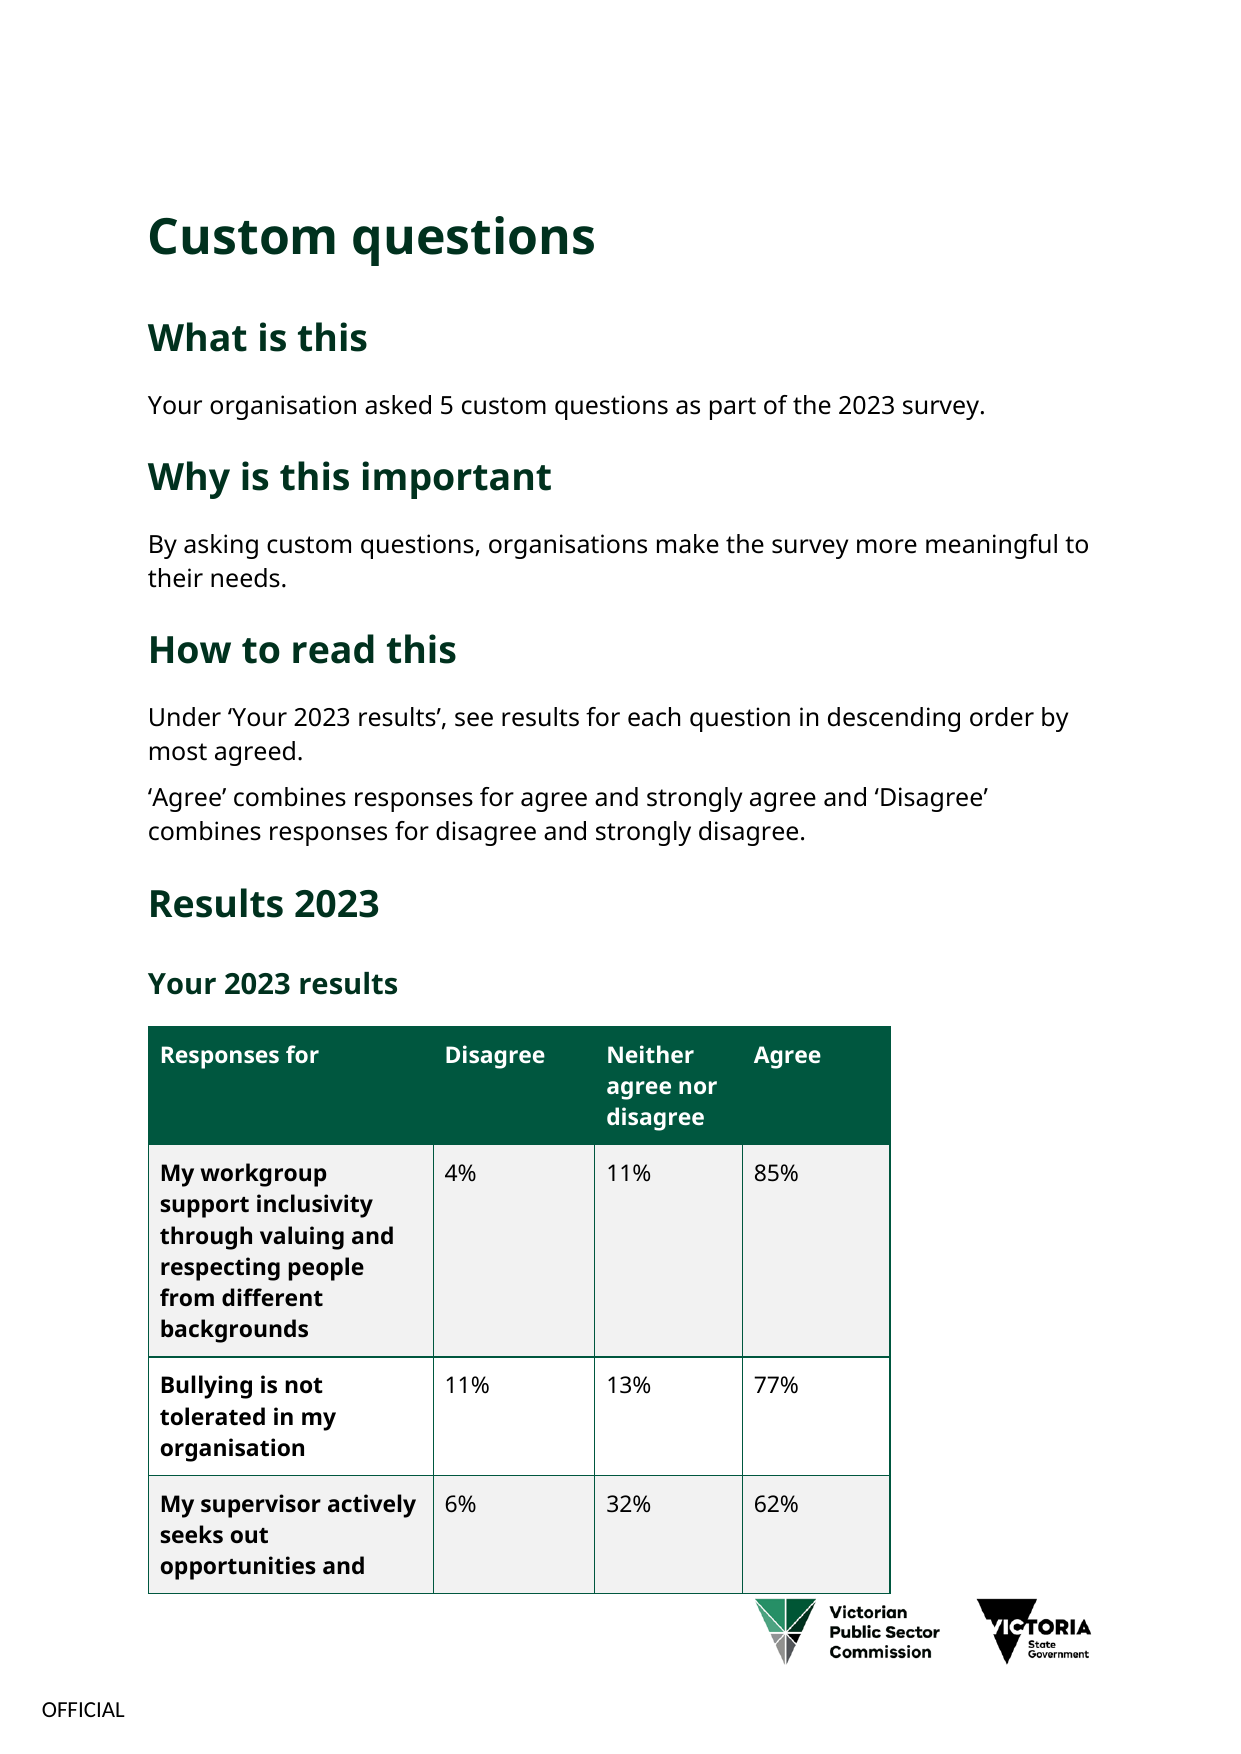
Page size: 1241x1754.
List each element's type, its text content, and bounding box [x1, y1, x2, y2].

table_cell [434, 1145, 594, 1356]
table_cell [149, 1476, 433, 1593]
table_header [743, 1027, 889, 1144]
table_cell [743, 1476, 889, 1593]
subtitle Custom questions [148, 201, 1092, 269]
subtitle Results 2023 [148, 877, 1092, 928]
subtitle Your 2023 results [148, 963, 1092, 1003]
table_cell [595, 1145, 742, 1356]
text ‘Agree’ combines responses for agree and strongly agree and ‘Disagree’ combines responses for disagree and strongly disagree. [148, 780, 1092, 848]
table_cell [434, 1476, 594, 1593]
subtitle Why is this important [148, 451, 1092, 502]
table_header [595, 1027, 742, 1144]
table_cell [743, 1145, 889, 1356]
picture [754, 1598, 1093, 1666]
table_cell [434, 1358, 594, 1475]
text By asking custom questions, organisations make the survey more meaningful to their needs. [148, 526, 1092, 594]
text Under ‘Your 2023 results’, see results for each question in descending order by most agreed. [148, 699, 1092, 768]
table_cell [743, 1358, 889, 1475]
subtitle How to read this [148, 624, 1092, 675]
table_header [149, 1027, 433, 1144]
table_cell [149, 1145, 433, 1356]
text Your organisation asked 5 custom questions as part of the 2023 survey. [148, 387, 1092, 421]
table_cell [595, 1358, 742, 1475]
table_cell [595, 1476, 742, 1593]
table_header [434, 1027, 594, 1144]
subtitle What is this [148, 311, 1092, 362]
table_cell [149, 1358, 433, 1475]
